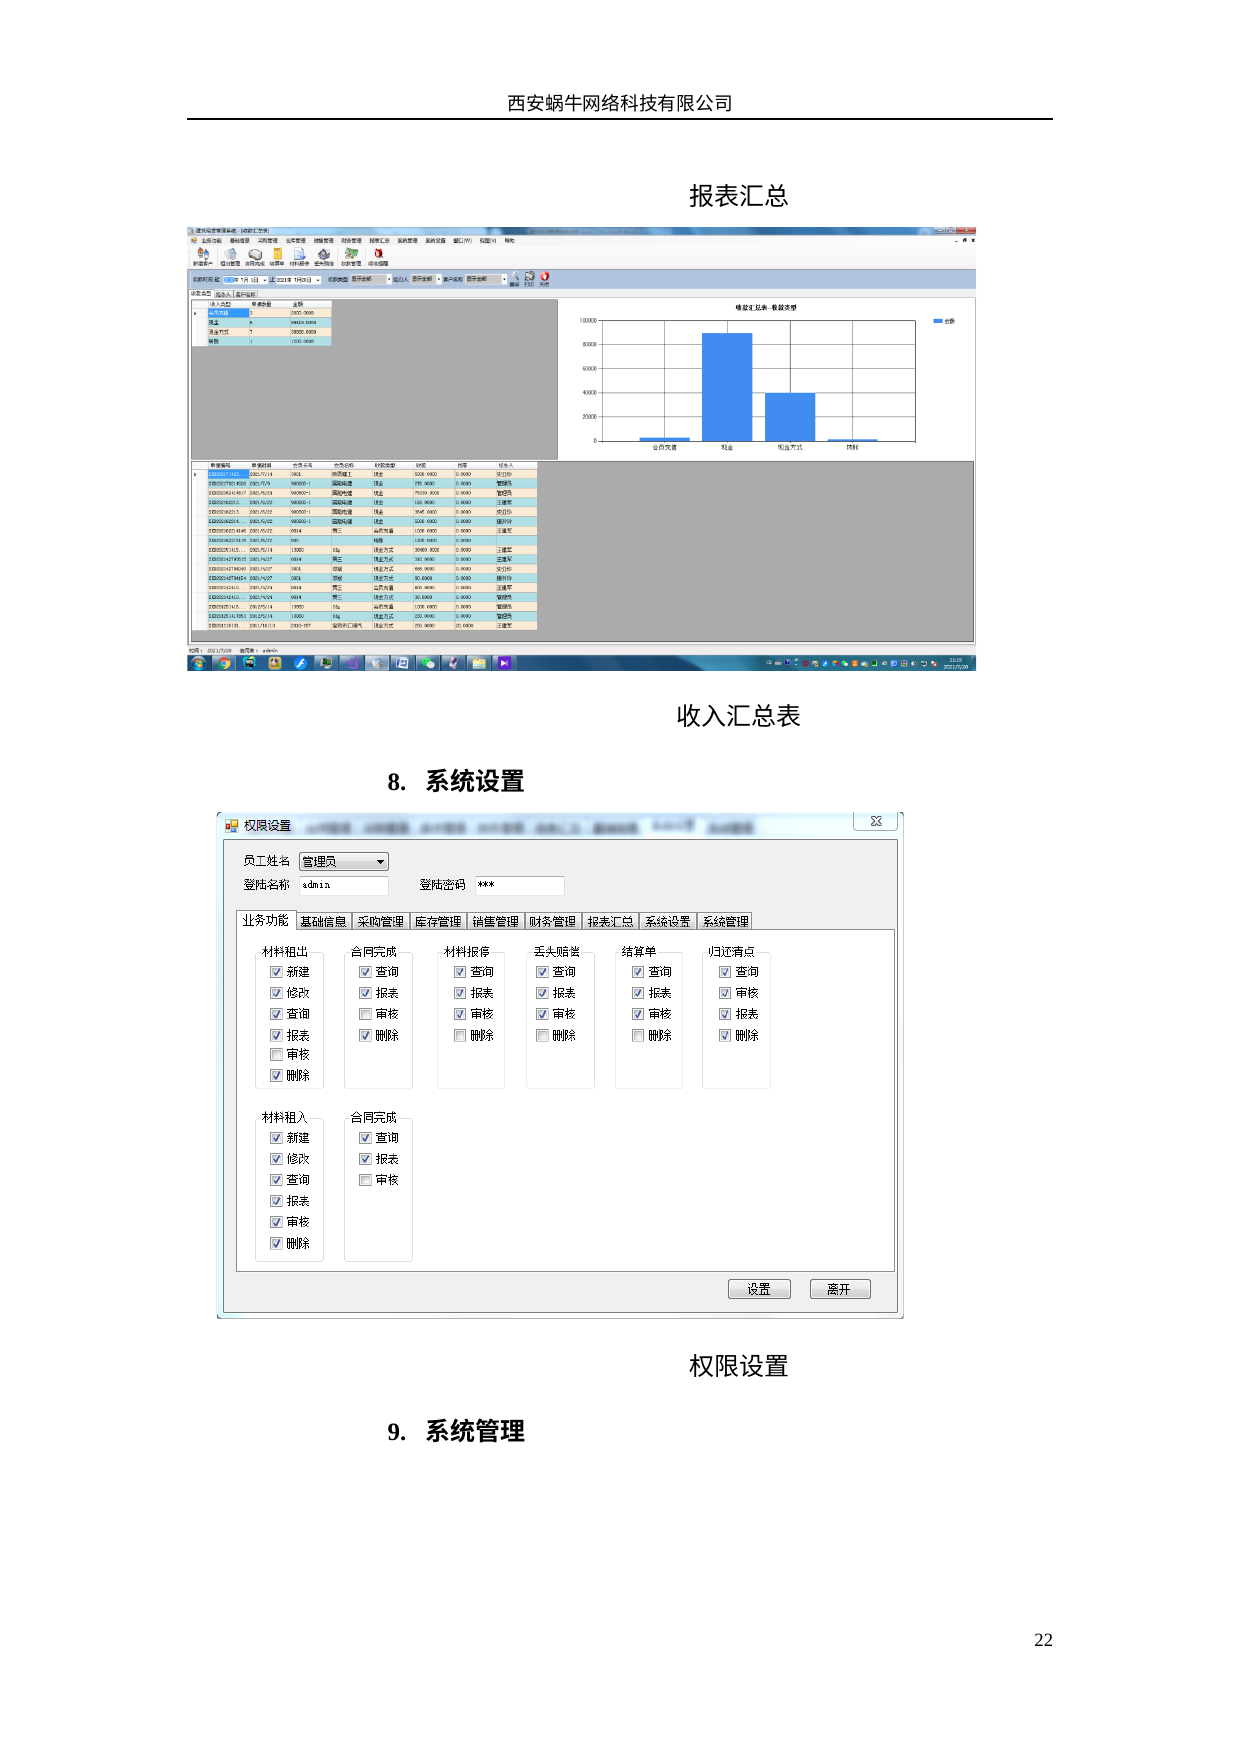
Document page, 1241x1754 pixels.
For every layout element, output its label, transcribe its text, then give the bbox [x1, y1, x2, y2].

list 系统设置 [387, 747, 1053, 812]
picture [187, 227, 977, 671]
list 系统管理 [387, 1397, 1053, 1462]
text 报表汇总 [425, 162, 1053, 227]
text 收入汇总表 [425, 682, 1053, 747]
text 权限设置 [425, 1332, 1053, 1397]
picture [216, 812, 904, 1319]
